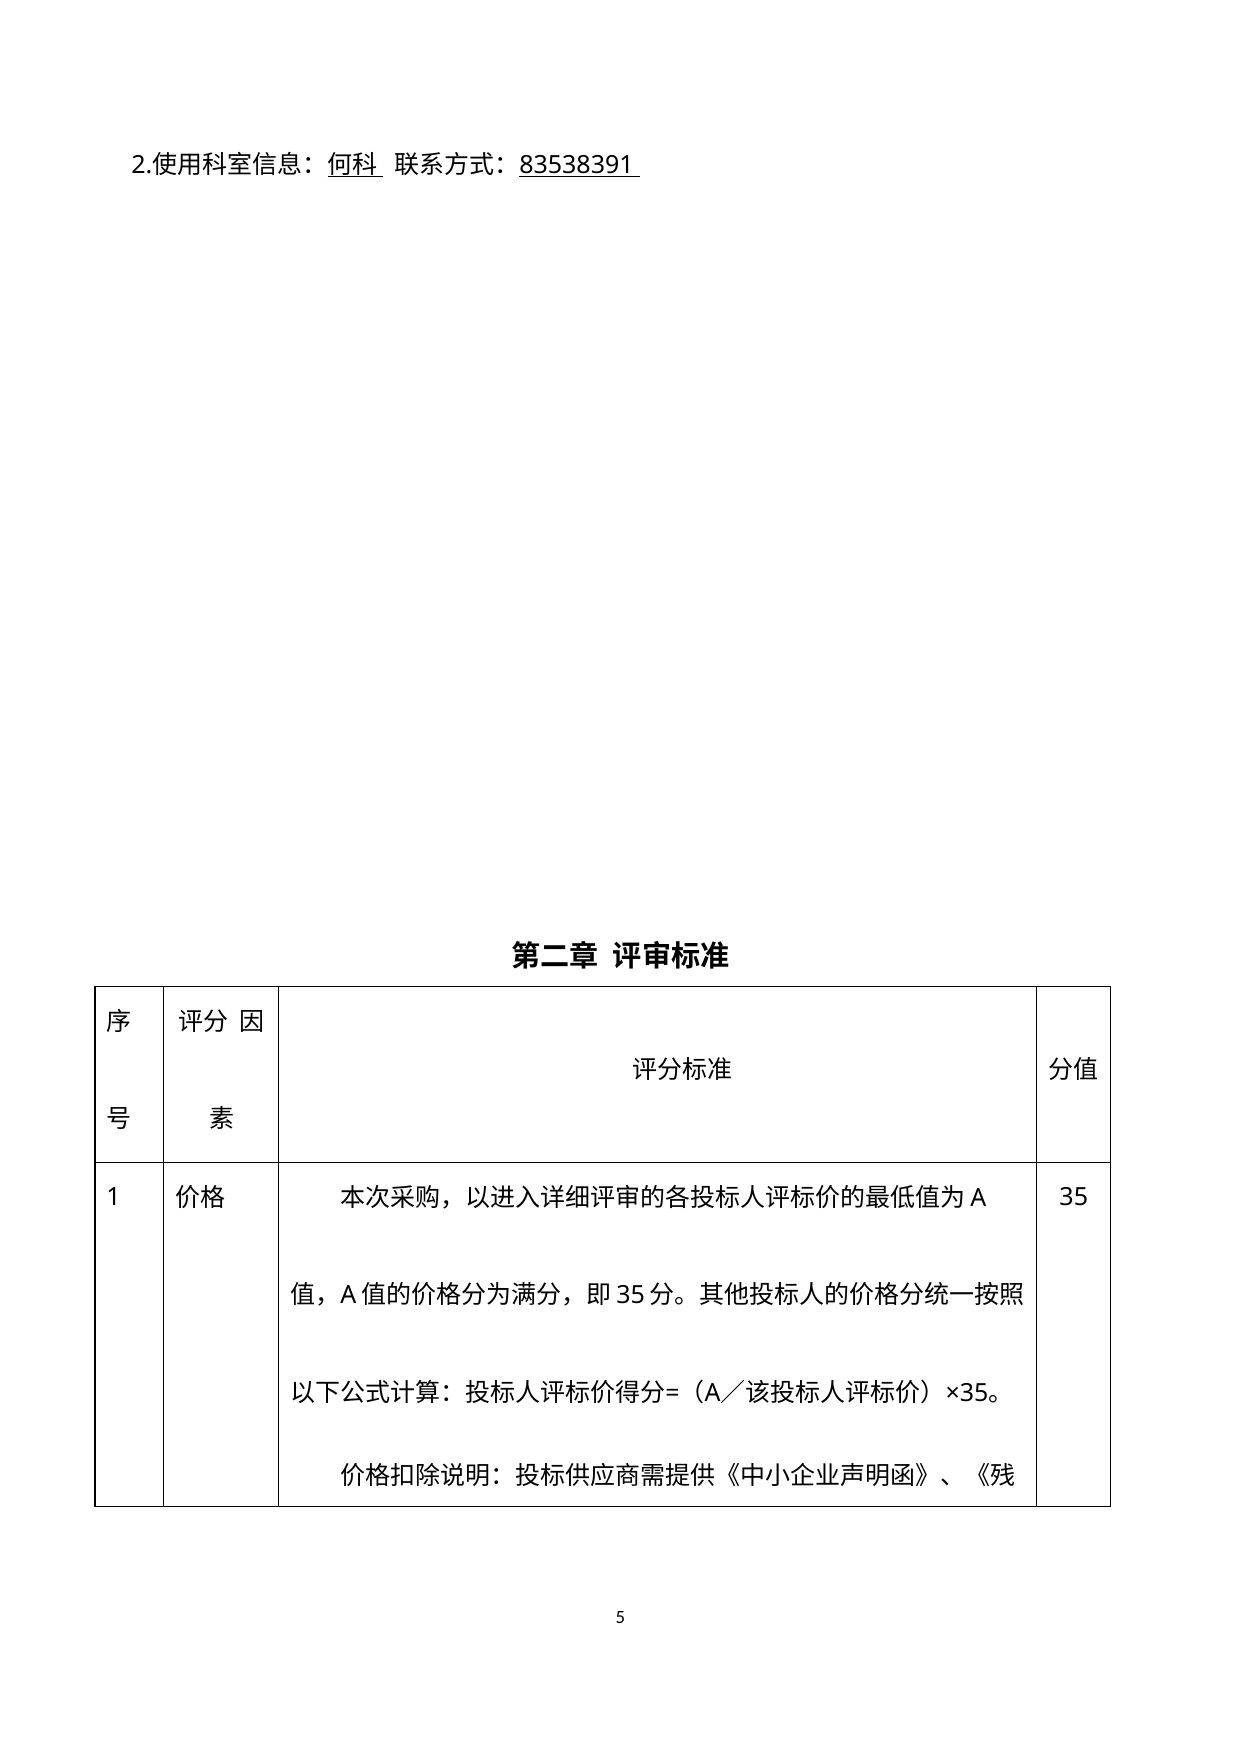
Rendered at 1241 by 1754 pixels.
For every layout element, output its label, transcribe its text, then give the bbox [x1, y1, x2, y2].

list 评审标准 [106, 921, 1134, 986]
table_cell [279, 1163, 1036, 1506]
table_cell 35 [1037, 1163, 1110, 1506]
table_header 评分标准 [279, 987, 1036, 1162]
table_cell 1 [96, 1163, 163, 1506]
table_cell 价格 [164, 1163, 278, 1506]
table_header 评分 因素 [164, 987, 278, 1162]
table_header 序号 [96, 987, 163, 1162]
text 2.使用科室信息：何科 联系方式：83538391 [106, 130, 1134, 195]
table_header 分值 [1037, 987, 1110, 1162]
